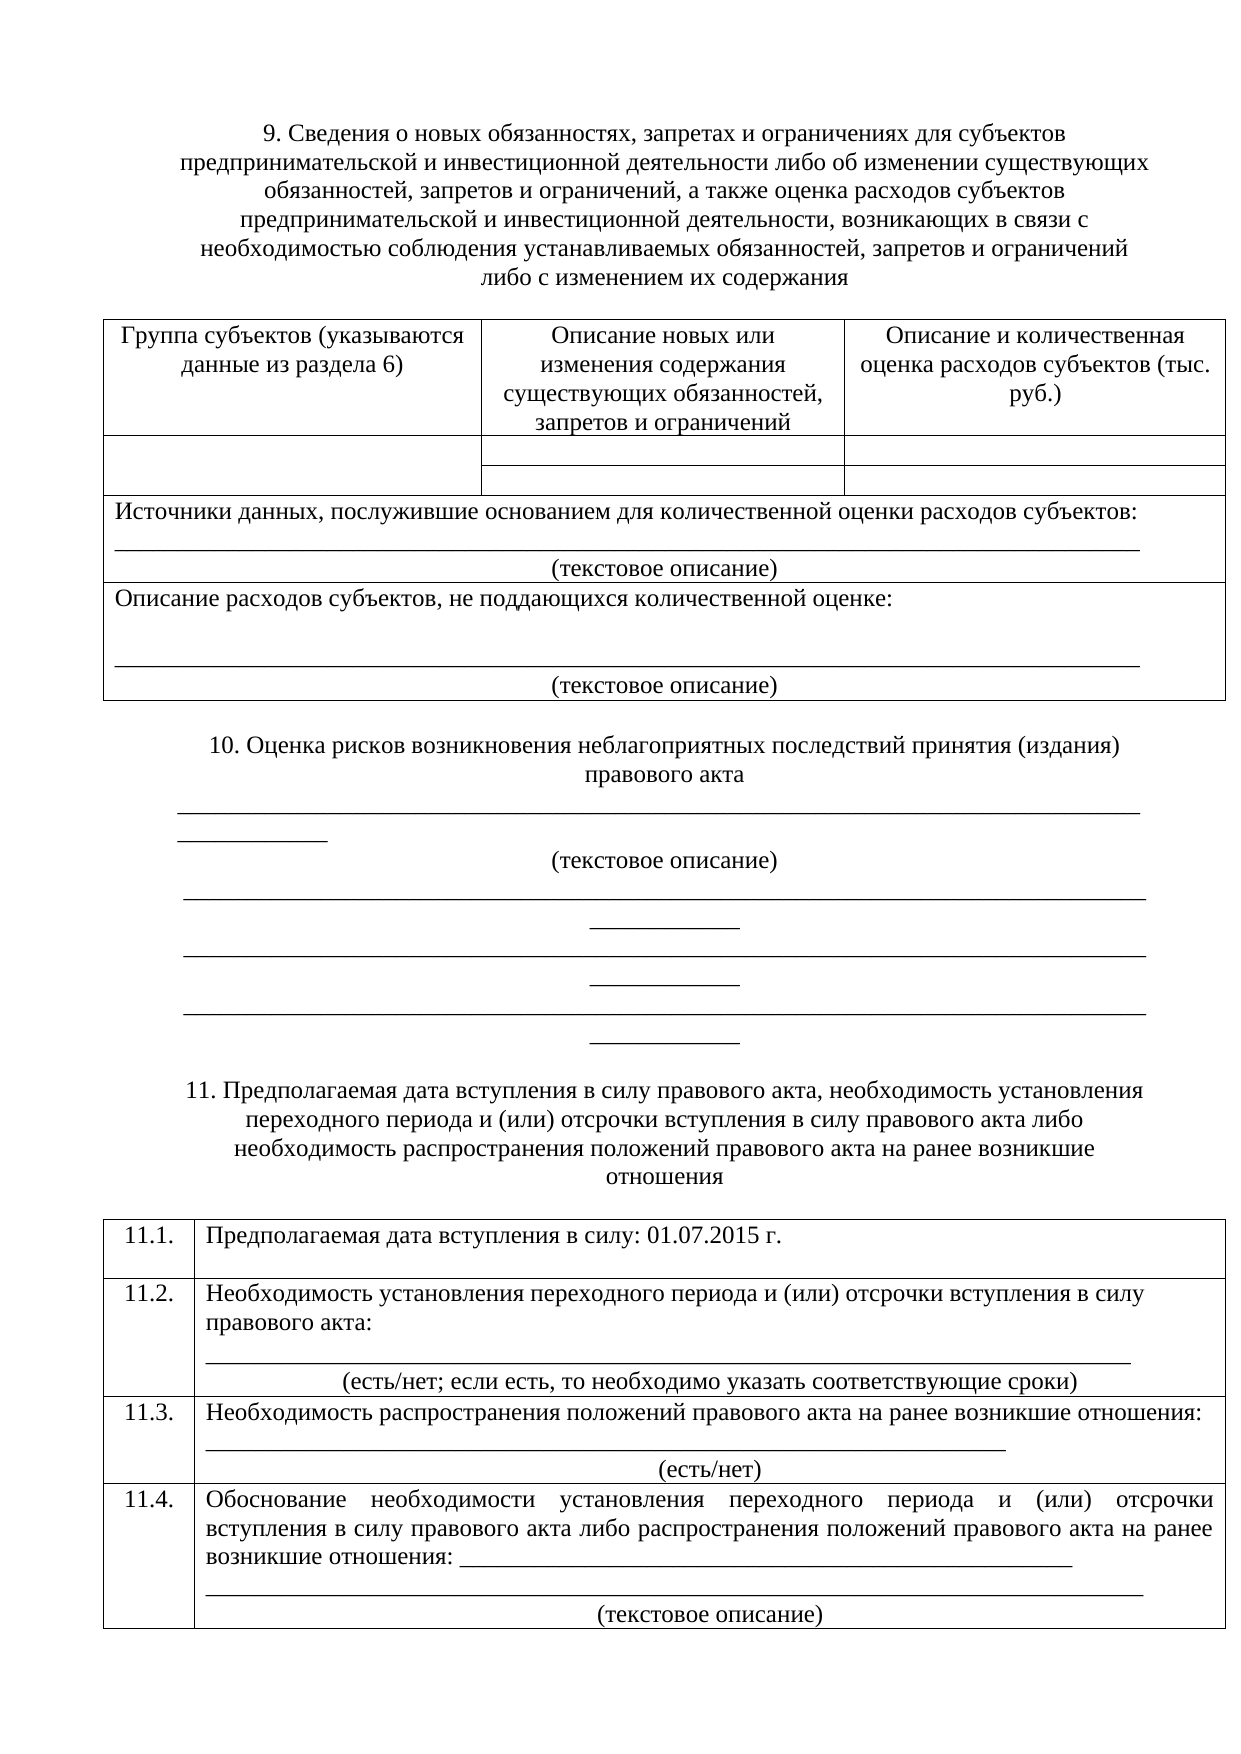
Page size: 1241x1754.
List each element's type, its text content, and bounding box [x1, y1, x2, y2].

table_cell Необходимость распространения положений правового акта на ранее возникшие отношения: ________________________________________________________________ (есть/нет) [195, 1397, 1225, 1483]
table_cell 11.3. [104, 1397, 194, 1483]
table_cell Источники данных, послужившие основанием для количественной оценки расходов субъектов: __________________________________________________________________________________ (текстовое описание) [104, 496, 1225, 582]
table_header 11.1. [104, 1220, 194, 1277]
table_header Описание новых или изменения содержания существующих обязанностей, запретов и ограничений [482, 320, 844, 435]
text _________________________________________________________________________________________ [177, 874, 1152, 931]
table_header Предполагаемая дата вступления в силу: 01.07.2015 г. [195, 1220, 1225, 1277]
table_header Описание и количественная оценка расходов субъектов (тыс. руб.) [845, 320, 1225, 435]
table_cell Необходимость установления переходного периода и (или) отсрочки вступления в силу правового акта: [195, 1279, 1225, 1337]
table_cell [845, 466, 1225, 495]
table_cell 11.2. [104, 1279, 194, 1396]
text _________________________________________________________________________________________ [177, 931, 1152, 989]
table_cell __________________________________________________________________________ (есть/нет; если есть, то необходимо указать соответствующие сроки) [195, 1337, 1225, 1396]
table_cell Описание расходов субъектов, не поддающихся количественной оценке: [104, 583, 1225, 641]
text 10. Оценка рисков возникновения неблагоприятных последствий принятия (издания) правового акта [177, 730, 1152, 788]
table_cell Обоснование необходимости установления переходного периода и (или) отсрочки вступления в силу правового акта либо распространения положений правового акта на ранее возникшие отношения: _________________________________________________ ___________________________________________________________________________ (текстовое описание) [195, 1484, 1225, 1628]
table_cell [482, 466, 844, 495]
table_cell [845, 436, 1225, 465]
table_header Группа субъектов (указываются данные из раздела 6) [104, 320, 481, 435]
table_cell __________________________________________________________________________________ (текстовое описание) [104, 641, 1225, 700]
table_cell 11.4. [104, 1484, 194, 1628]
text 9. Сведения о новых обязанностях, запретах и ограничениях для субъектов предпринимательской и инвестиционной деятельности либо об изменении существующих обязанностей, запретов и ограничений, а также оценка расходов субъектов предпринимательской и инвестиционной деятельности, возникающих в связи с необходимостью соблюдения устанавливаемых обязанностей, запретов и ограничений либо с изменением их содержания [177, 118, 1152, 291]
text _________________________________________________________________________________________ [177, 989, 1152, 1046]
text _________________________________________________________________________________________ [177, 788, 1152, 845]
text (текстовое описание) [177, 845, 1152, 874]
table_cell [104, 436, 481, 495]
text 11. Предполагаемая дата вступления в силу правового акта, необходимость установления переходного периода и (или) отсрочки вступления в силу правового акта либо необходимость распространения положений правового акта на ранее возникшие отношения [177, 1075, 1152, 1190]
table_cell [482, 436, 844, 465]
